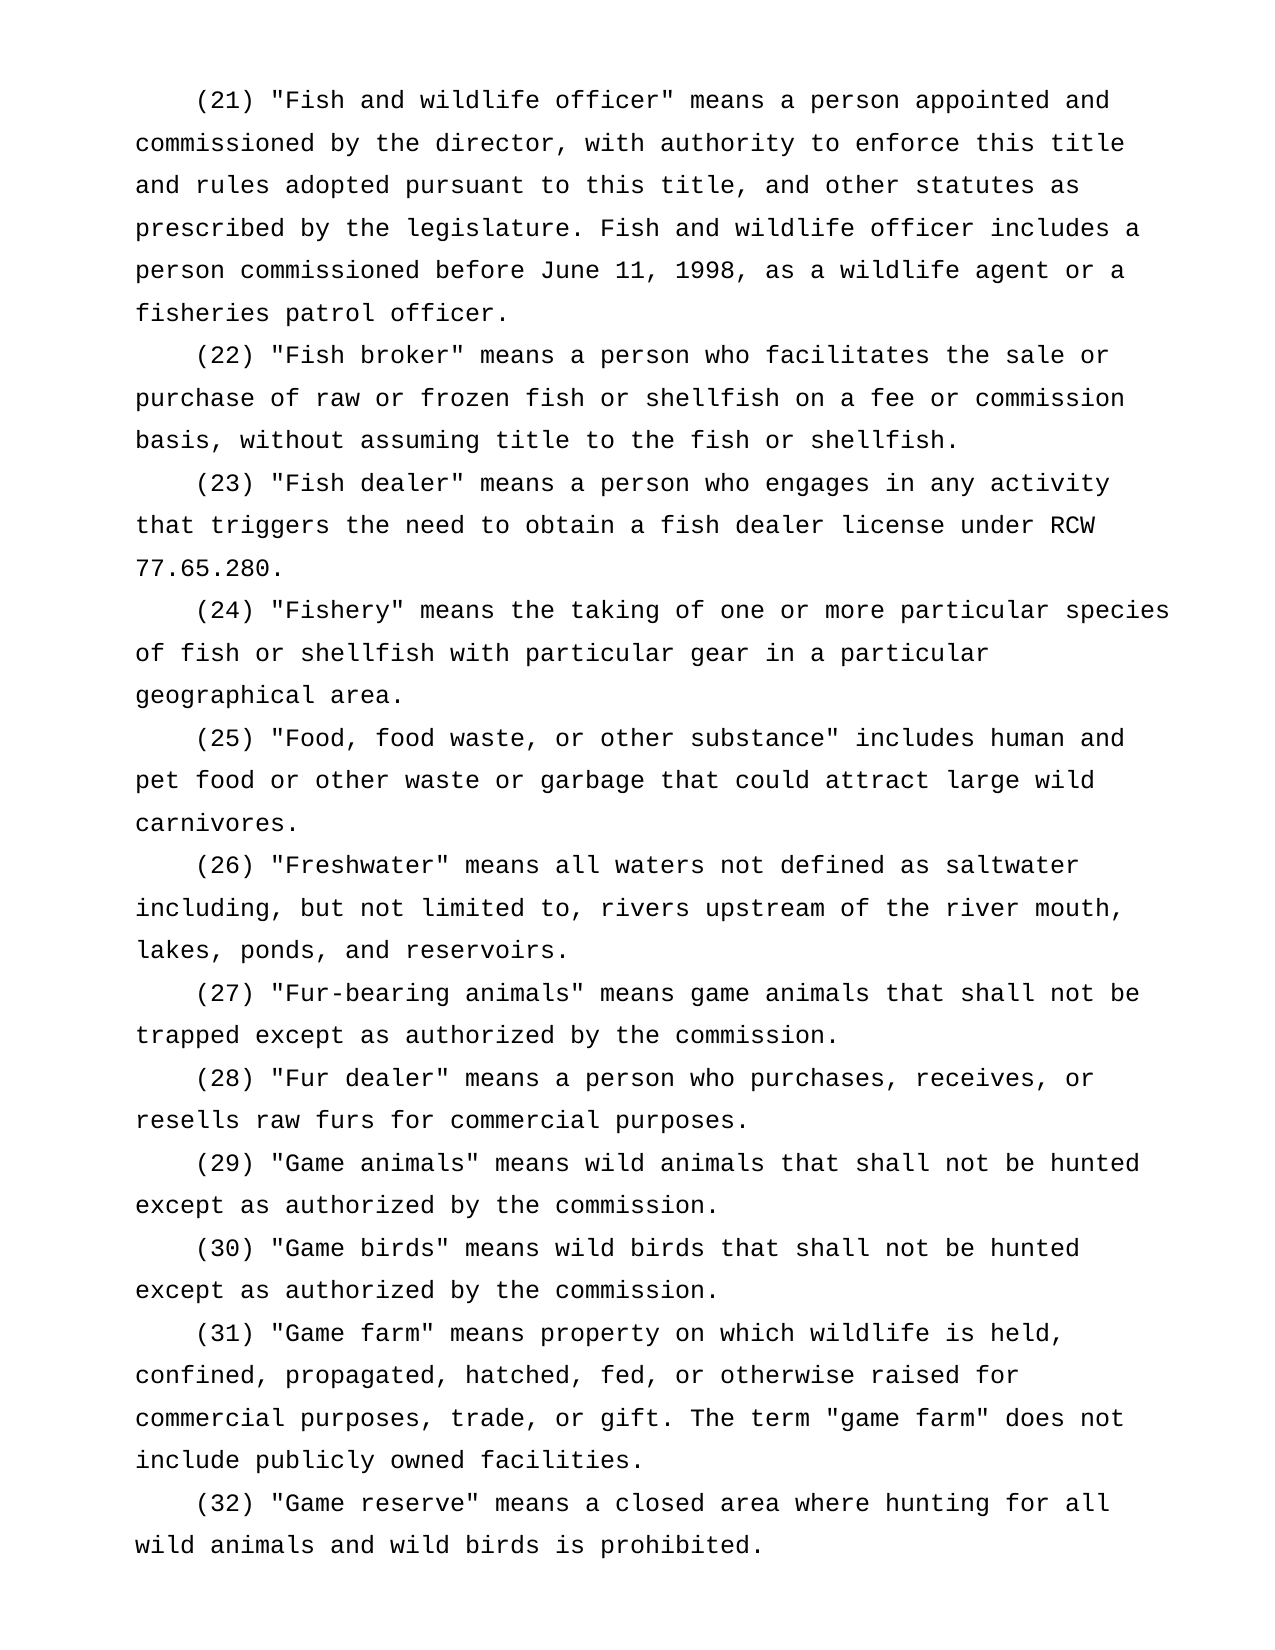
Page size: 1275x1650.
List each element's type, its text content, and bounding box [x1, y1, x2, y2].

text (31) "Game farm" means property on which wildlife is held, confined, propagated, hatched, fed, or otherwise raised for commercial purposes, trade, or gift. The term "game farm" does not include publicly owned facilities. [135, 1307, 1170, 1477]
text (23) "Fish dealer" means a person who engages in any activity that triggers the need to obtain a fish dealer license under RCW 77.65.280. [135, 457, 1170, 585]
text (29) "Game animals" means wild animals that shall not be hunted except as authorized by the commission. [135, 1137, 1170, 1222]
text (30) "Game birds" means wild birds that shall not be hunted except as authorized by the commission. [135, 1222, 1170, 1307]
text (27) "Fur-bearing animals" means game animals that shall not be trapped except as authorized by the commission. [135, 967, 1170, 1052]
text (21) "Fish and wildlife officer" means a person appointed and commissioned by the director, with authority to enforce this title and rules adopted pursuant to this title, and other statutes as prescribed by the legislature. Fish and wildlife officer includes a person commissioned before June 11, 1998, as a wildlife agent or a fisheries patrol officer. [135, 75, 1170, 330]
text (24) "Fishery" means the taking of one or more particular species of fish or shellfish with particular gear in a particular geographical area. [135, 585, 1170, 712]
text (25) "Food, food waste, or other substance" includes human and pet food or other waste or garbage that could attract large wild carnivores. [135, 712, 1170, 840]
text (26) "Freshwater" means all waters not defined as saltwater including, but not limited to, rivers upstream of the river mouth, lakes, ponds, and reservoirs. [135, 840, 1170, 967]
text (22) "Fish broker" means a person who facilitates the sale or purchase of raw or frozen fish or shellfish on a fee or commission basis, without assuming title to the fish or shellfish. [135, 330, 1170, 457]
text (28) "Fur dealer" means a person who purchases, receives, or resells raw furs for commercial purposes. [135, 1052, 1170, 1137]
text (32) "Game reserve" means a closed area where hunting for all wild animals and wild birds is prohibited. [135, 1477, 1170, 1562]
